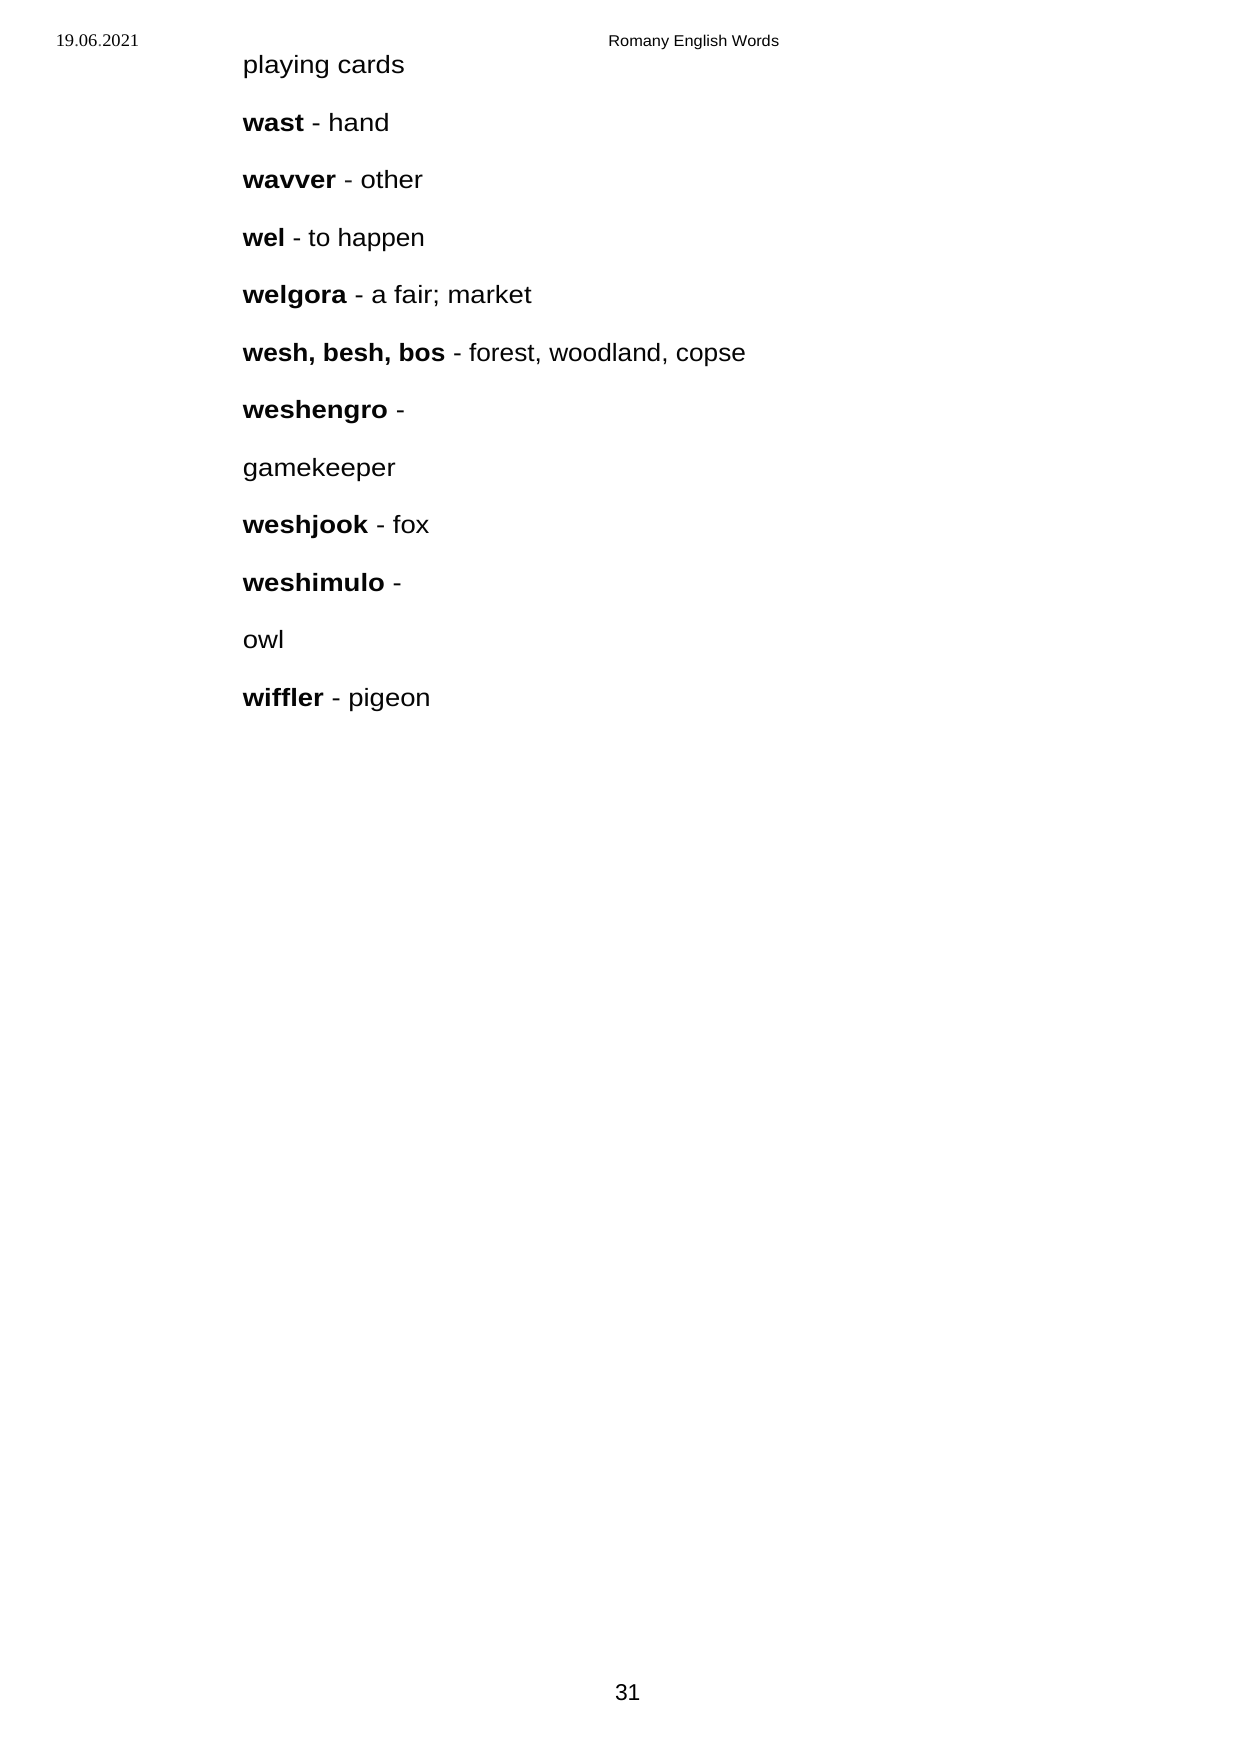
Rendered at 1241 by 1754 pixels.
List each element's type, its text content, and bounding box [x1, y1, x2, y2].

text wavver - other [243, 165, 1194, 194]
text wiffler - pigeon [243, 682, 1194, 711]
text welgora - a fair; market [243, 280, 1194, 309]
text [243, 50, 420, 136]
text wel - to happen [243, 222, 1194, 251]
text wesh, besh, bos - forest, woodland, copse [243, 337, 1194, 366]
text weshengro - gamekeeper weshjook - fox weshimulo - owl [243, 395, 446, 654]
